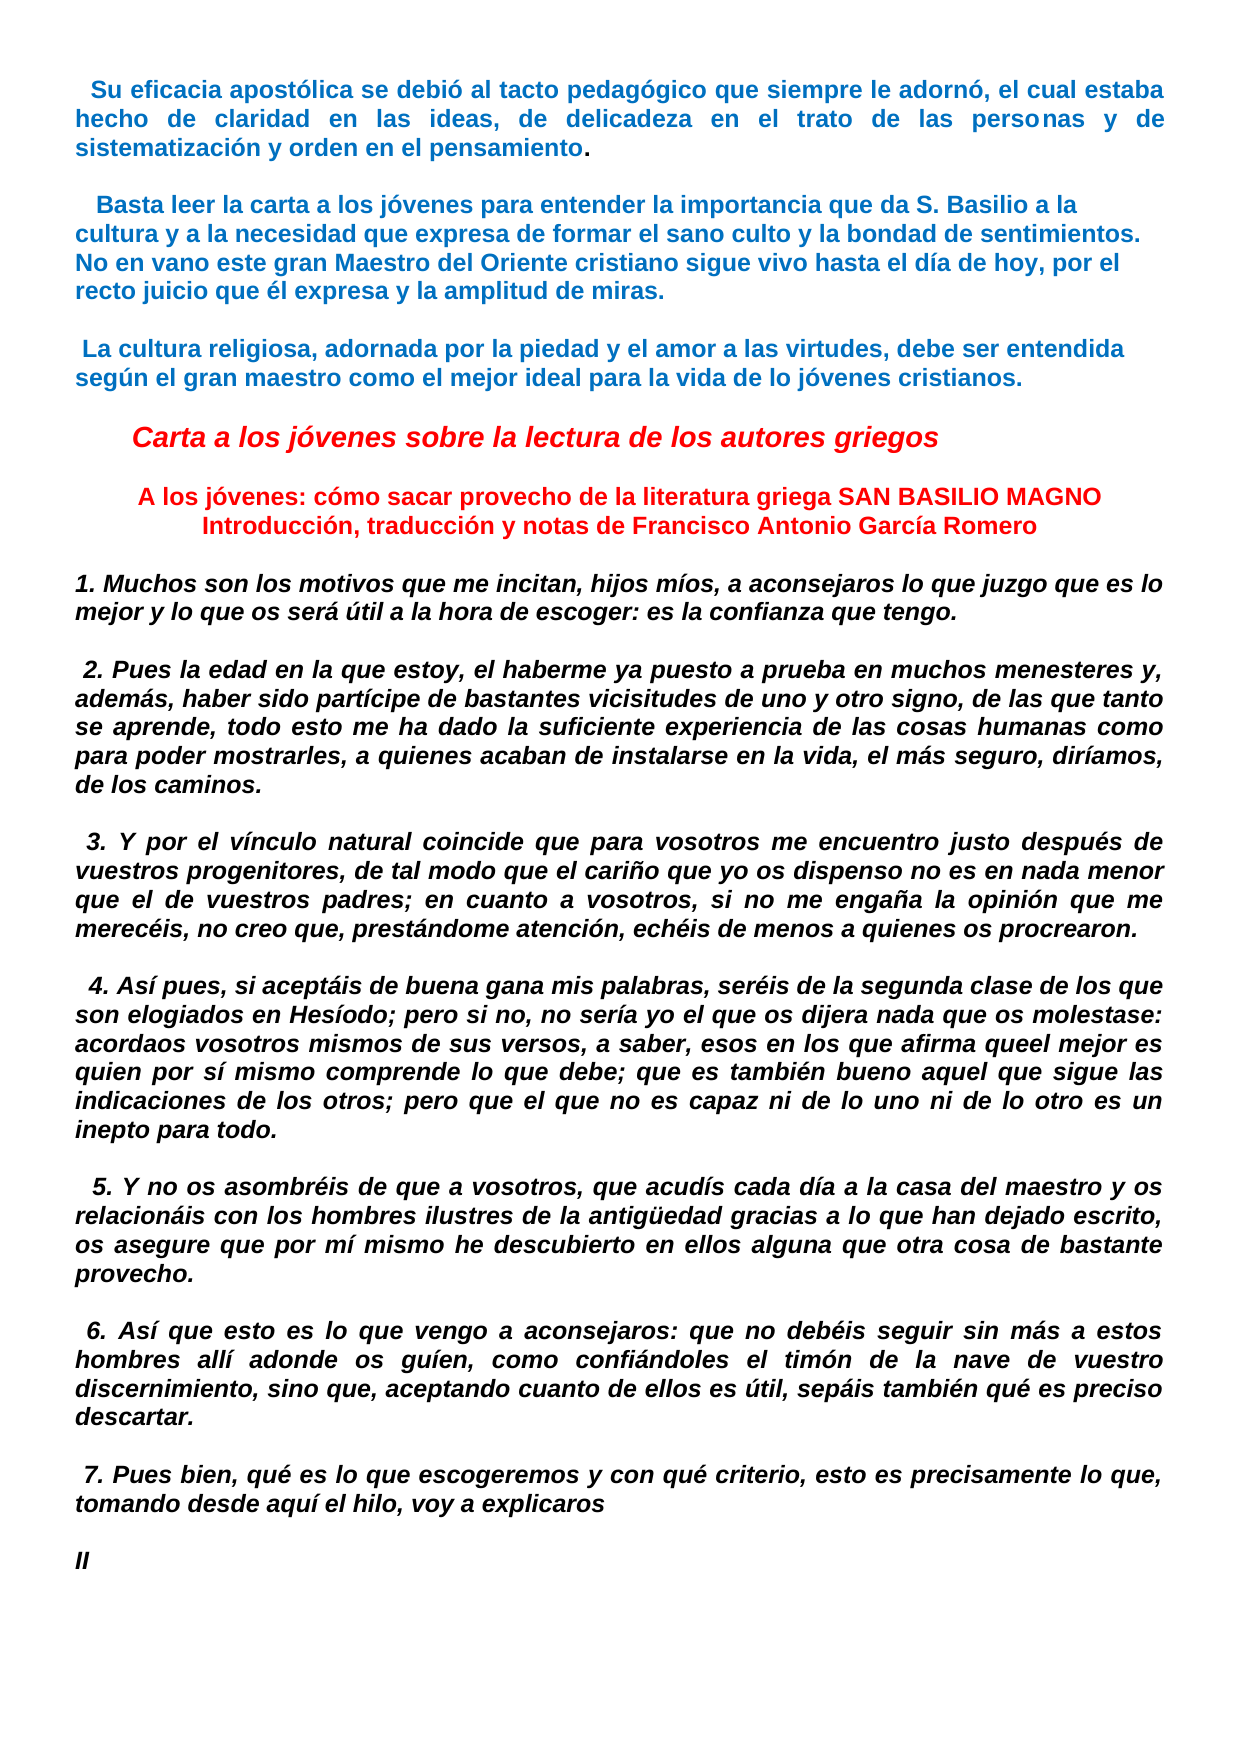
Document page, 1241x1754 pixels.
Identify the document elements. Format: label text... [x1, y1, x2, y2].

text 4. Así pues, si aceptáis de buena gana mis palabras, seréis de la segunda clase de los que son elogiados en Hesíodo; pero si no, no sería yo el que os dijera nada que os molestase: acordaos vosotros mismos de sus versos, a saber, esos en los que afirma queel mejor es quien por sí mismo comprende lo que debe; que es también bueno aquel que sigue las indicaciones de los otros; pero que el que no es capaz ni de lo uno ni de lo otro es un inepto para todo. [75, 971, 1165, 1143]
text La cultura religiosa, adornada por la piedad y el amor a las virtudes, debe ser entendida según el gran maestro como el mejor ideal para la vida de lo jóvenes cristianos. [75, 334, 1165, 391]
text 5. Y no os asombréis de que a vosotros, que acudís cada día a la casa del maestro y os relacionáis con los hombres ilustres de la antigüedad gracias a lo que han dejado escrito, os asegure que por mí mismo he descubierto en ellos alguna que otra cosa de bastante provecho. [75, 1172, 1165, 1287]
text 7. Pues bien, qué es lo que escogeremos y con qué criterio, esto es precisamente lo que, tomando desde aquí el hilo, voy a explicaros [75, 1460, 1165, 1517]
text 3. Y por el vínculo natural coincide que para vosotros me encuentro justo después de vuestros progenitores, de tal modo que el cariño que yo os dispenso no es en nada menor que el de vuestros padres; en cuanto a vosotros, si no me engaña la opinión que me merecéis, no creo que, prestándome atención, echéis de menos a quienes os procrearon. [75, 827, 1165, 942]
text Basta leer la carta a los jóvenes para entender la importancia que da S. Basilio a la cultura y a la necesidad que expresa de formar el sano culto y la bondad de sentimientos. No en vano este gran Maestro del Oriente cristiano sigue vivo hasta el día de hoy, por el recto juicio que él expresa y la amplitud de miras. [75, 190, 1165, 305]
text II [75, 1546, 1165, 1575]
text Su eficacia apostólica se debió al tacto pedagógico que siempre le adornó, el cual estaba hecho de claridad en las ideas, de delicadeza en el trato de las personas y de sistematización y orden en el pensamiento. [75, 75, 1165, 161]
text Introducción, traducción y notas de Francisco Antonio García Romero [75, 511, 1165, 540]
text Carta a los jóvenes sobre la lectura de los autores griegos [75, 420, 1165, 453]
text 1. Muchos son los motivos que me incitan, hijos míos, a aconsejaros lo que juzgo que es lo mejor y lo que os será útil a la hora de escoger: es la confianza que tengo. [75, 568, 1165, 626]
text 2. Pues la edad en la que estoy, el haberme ya puesto a prueba en muchos menesteres y, además, haber sido partícipe de bastantes vicisitudes de uno y otro signo, de las que tanto se aprende, todo esto me ha dado la suficiente experiencia de las cosas humanas como para poder mostrarles, a quienes acaban de instalarse en la vida, el más seguro, diríamos, de los caminos. [75, 655, 1165, 798]
text 6. Así que esto es lo que vengo a aconsejaros: que no debéis seguir sin más a estos hombres allí adonde os guíen, como confiándoles el timón de la nave de vuestro discernimiento, sino que, aceptando cuanto de ellos es útil, sepáis también qué es preciso descartar. [75, 1316, 1165, 1431]
text A los jóvenes: cómo sacar provecho de la literatura griega SAN BASILIO MAGNO [75, 482, 1165, 511]
